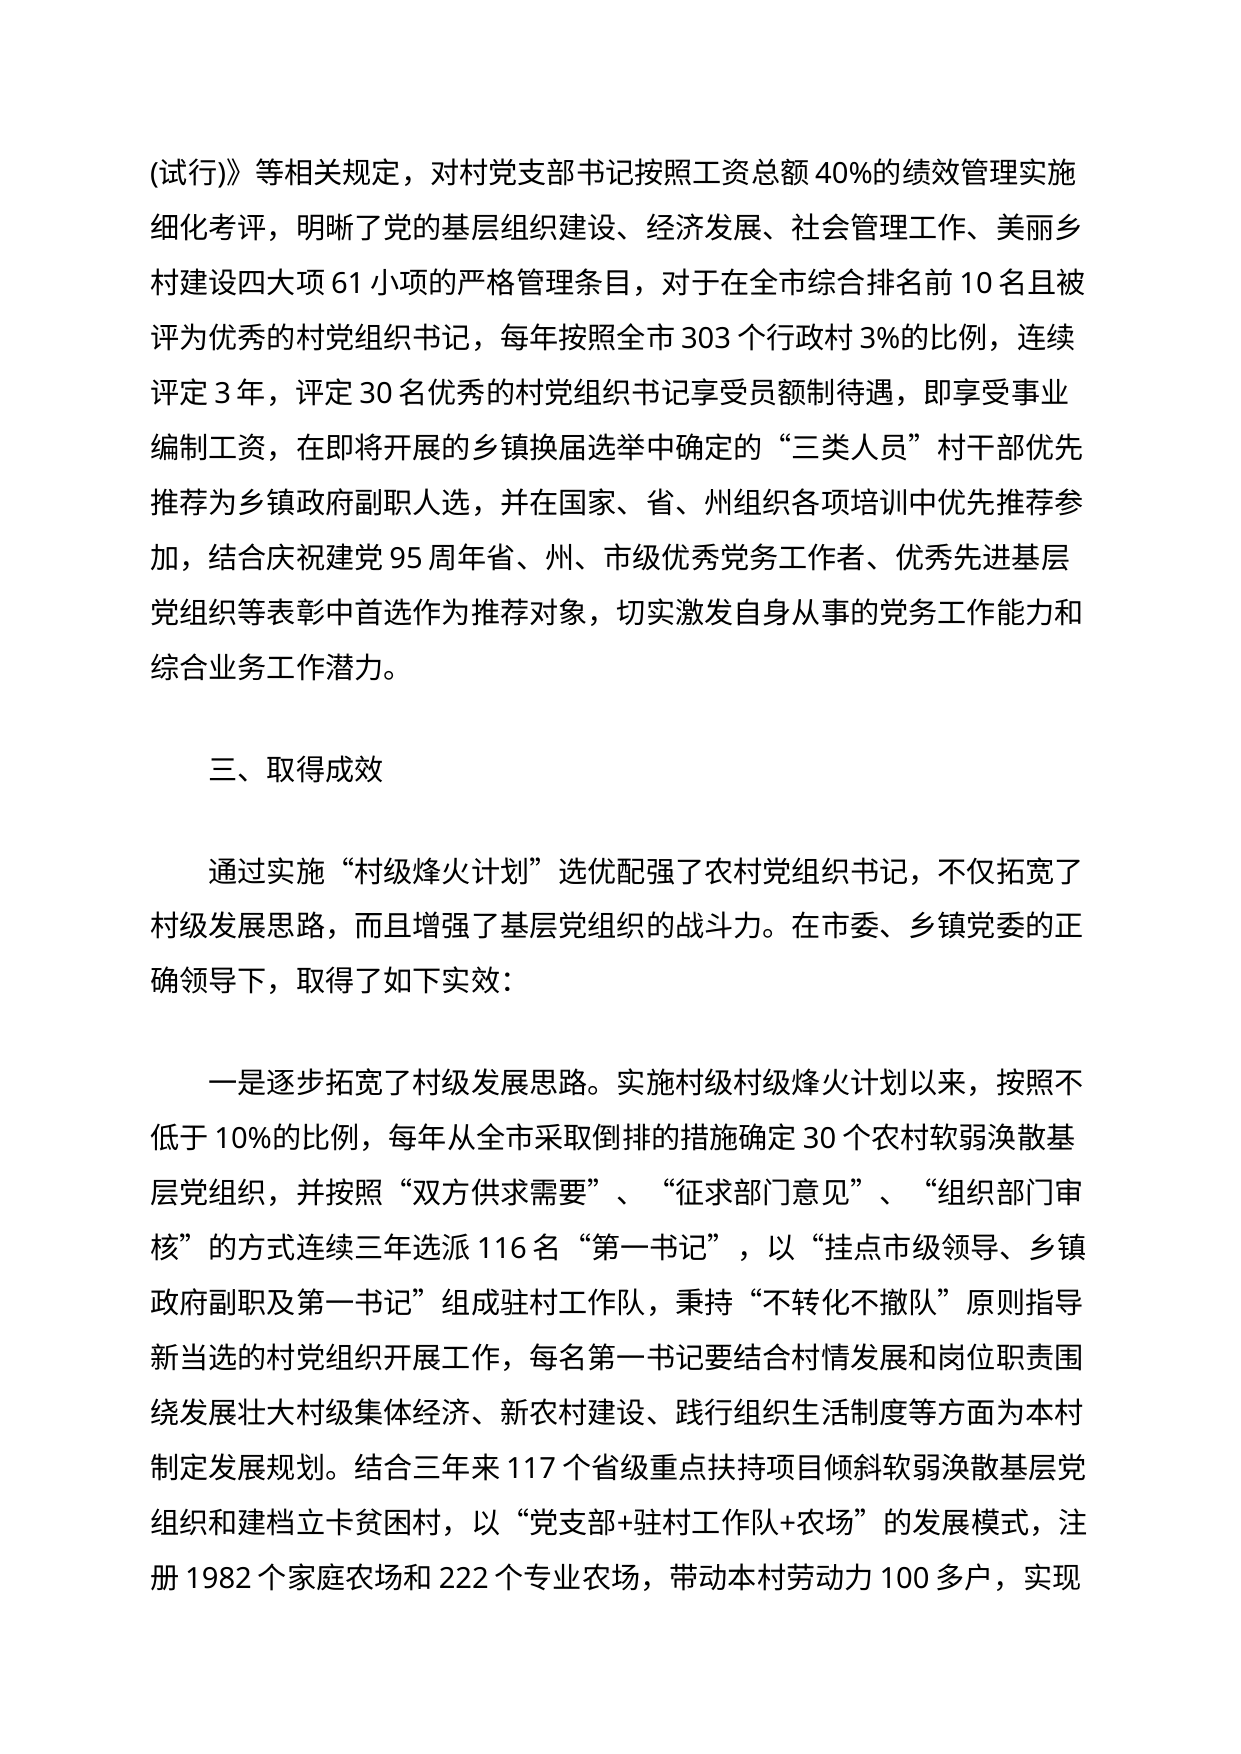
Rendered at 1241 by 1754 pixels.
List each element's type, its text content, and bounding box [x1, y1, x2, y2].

text 三、取得成效 [150, 746, 1090, 789]
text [150, 1060, 1090, 1597]
text 通过实施“村级烽火计划”选优配强了农村党组织书记，不仅拓宽了村级发展思路，而且增强了基层党组织的战斗力。在市委、乡镇党委的正确领导下，取得了如下实效： [150, 848, 1090, 1000]
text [150, 150, 1090, 687]
